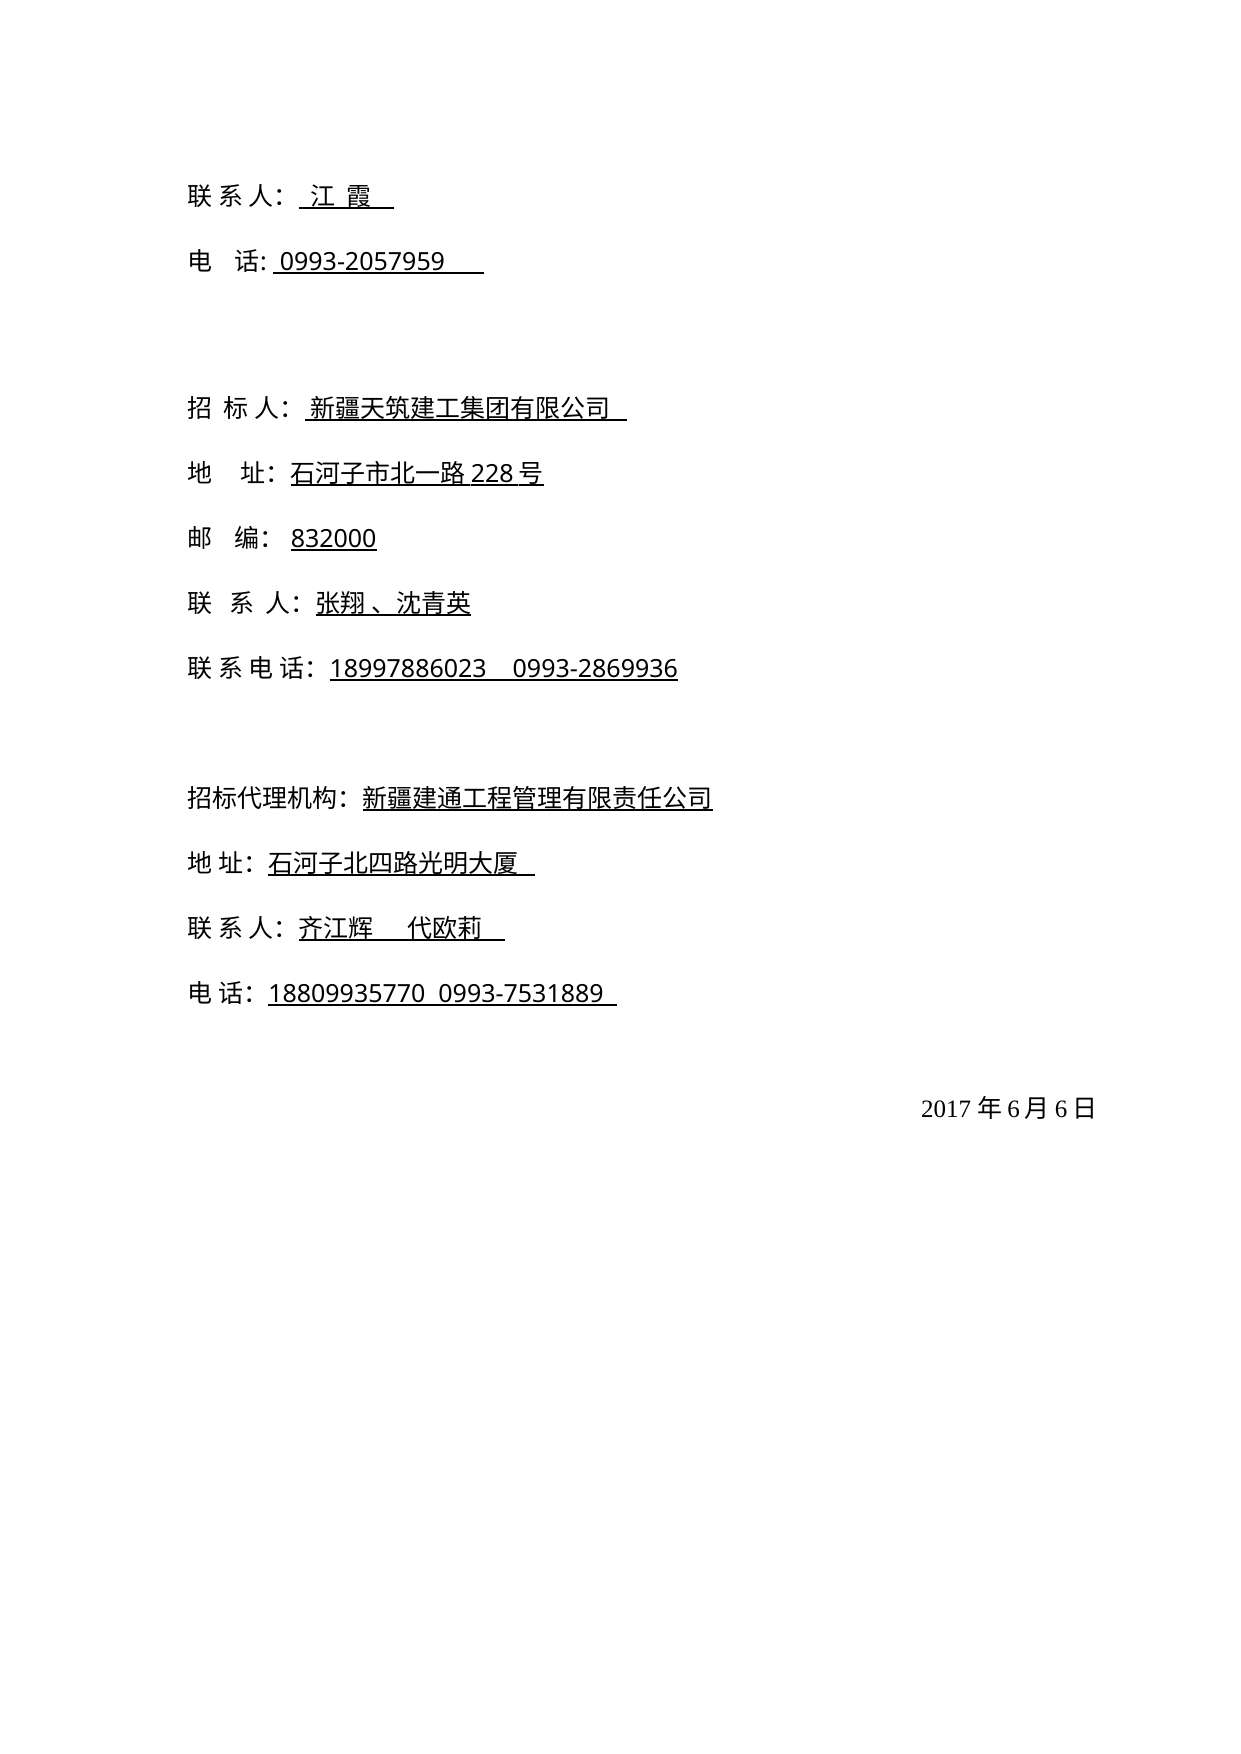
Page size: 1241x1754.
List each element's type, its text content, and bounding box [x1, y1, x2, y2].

text 2017 年6月6日 [187, 1074, 1097, 1139]
text 招 标 人： 新疆天筑建工集团有限公司 [187, 374, 1053, 439]
text 联 系 人：张翔 、沈青英 [187, 569, 1053, 634]
text 联 系 人： 江 霞 [187, 162, 1053, 227]
text 联 系 人：齐江辉 代欧莉 [187, 894, 1053, 959]
text 地 址：石河子北四路光明大厦 [187, 829, 1053, 894]
text 电 话: 0993-2057959 [187, 227, 1053, 292]
text 招标代理机构：新疆建通工程管理有限责任公司 [187, 764, 1053, 829]
text 邮 编： 832000 [187, 504, 1053, 569]
text 联 系 电 话：18997886023 0993-2869936 [187, 634, 1053, 699]
text 电 话：18809935770 0993-7531889 [187, 959, 1053, 1024]
text 地 址：石河子市北一路228号 [187, 439, 1053, 504]
